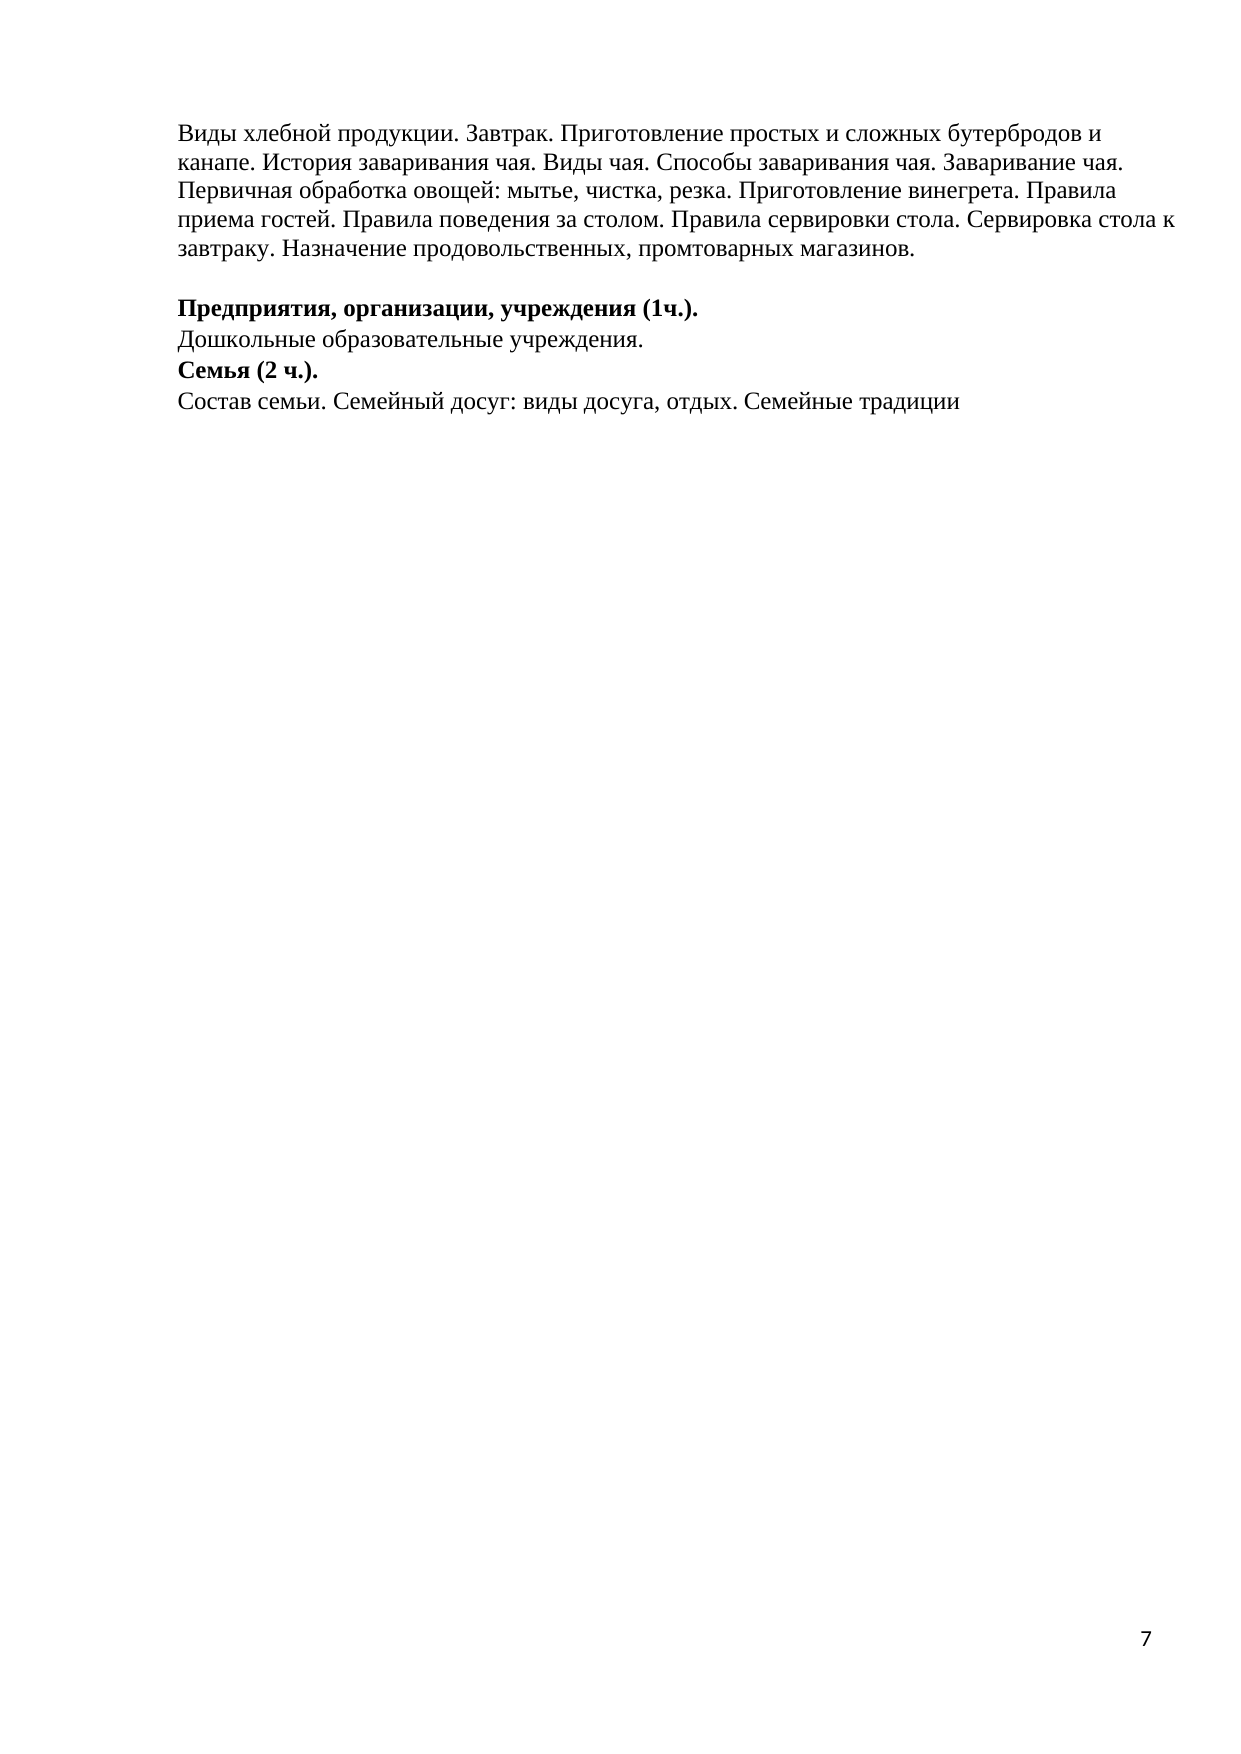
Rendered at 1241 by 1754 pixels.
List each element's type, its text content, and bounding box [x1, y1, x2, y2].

text Дошкольные образовательные учреждения. [177, 324, 1152, 353]
text Виды хлебной продукции. Завтрак. Приготовление простых и сложных бутербродов и канапе. История заваривания чая. Виды чая. Способы заваривания чая. Заваривание чая. Первичная обработка овощей: мытье, чистка, резка. Приготовление винегрета. Правила приема гостей. Правила поведения за столом. Правила сервировки стола. Сервировка стола к завтраку. Назначение продовольственных, промтоварных магазинов. [177, 118, 1181, 262]
text Предприятия, организации, учреждения (1ч.). [177, 293, 1152, 322]
text Состав семьи. Семейный досуг: виды досуга, отдых. Семейные традиции [177, 386, 1181, 415]
text Семья (2 ч.). [177, 355, 1152, 384]
